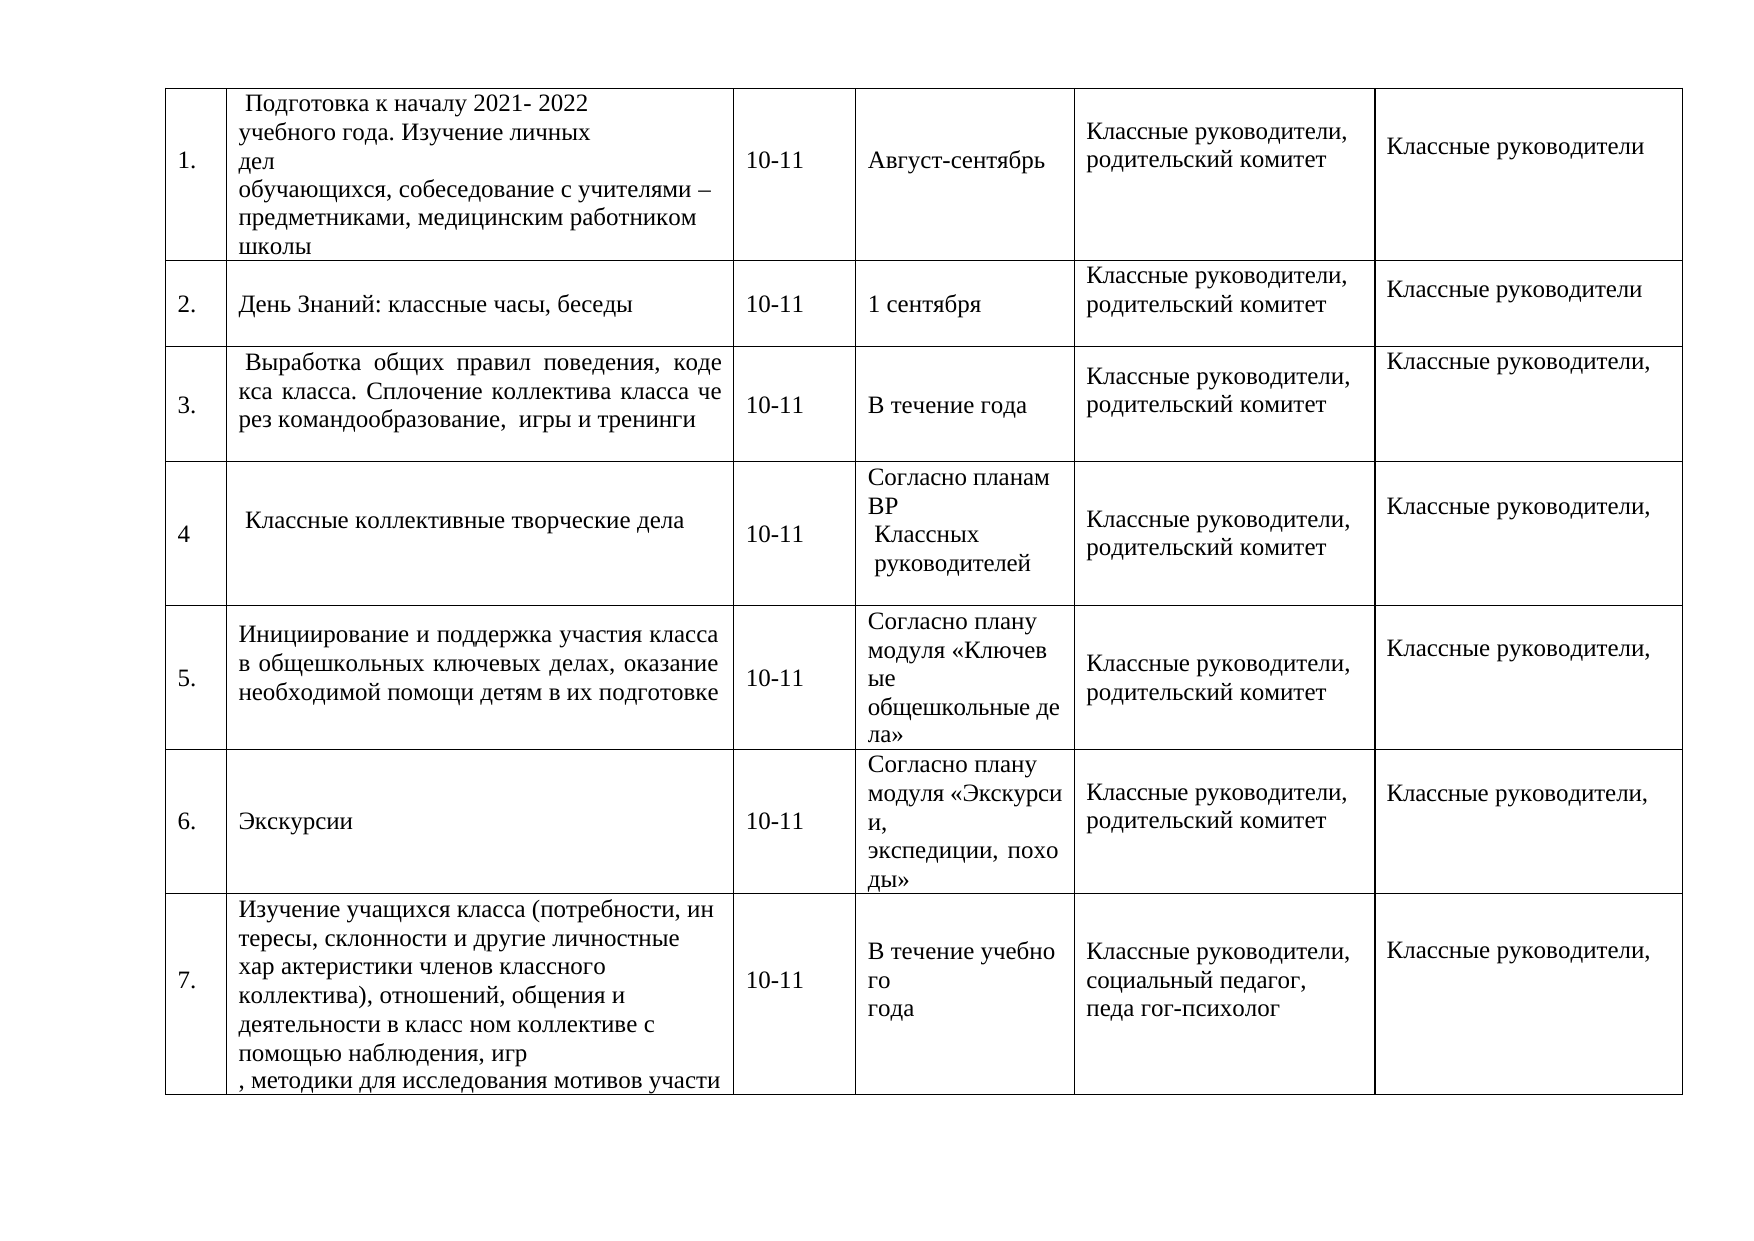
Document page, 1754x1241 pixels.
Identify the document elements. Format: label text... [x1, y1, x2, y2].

table_cell Согласно планам ВР Классных руководителей [856, 462, 1074, 605]
table_cell В течение года [856, 347, 1074, 461]
table_cell Классные руководители, родительский комитет [1075, 606, 1374, 748]
table_cell 2. [166, 261, 226, 346]
table_cell 10-11 [734, 462, 855, 605]
table_header Август-сентябрь [856, 89, 1074, 260]
table_cell 10-11 [734, 894, 855, 1093]
table_cell 4 [166, 462, 226, 605]
table_cell Классные руководители, родительский комитет [1075, 462, 1374, 605]
table_cell Инициирование и поддержка участия класса в общешкольных ключевых делах, оказание необходимой помощи детям в их подготовке [227, 606, 733, 748]
table_header Классные руководители, родительский комитет [1075, 89, 1374, 260]
table_cell День Знаний: классные часы, беседы [227, 261, 733, 346]
table_cell 7. [166, 894, 226, 1093]
table_cell Классные руководители, родительский комитет [1075, 750, 1374, 893]
table_cell 10-11 [734, 347, 855, 461]
table_cell 10-11 [734, 750, 855, 893]
table_cell Классные коллективные творческие дела [227, 462, 733, 605]
table_cell Классные руководители, [1376, 750, 1682, 893]
table_header 1. [166, 89, 226, 260]
table_cell Классные руководители, [1376, 347, 1682, 461]
table_cell Согласно плану модуля «Экскурси и, экспедиции, похо ды» [856, 750, 1074, 893]
table_cell 10-11 [734, 261, 855, 346]
table_cell Согласно плану модуля «Ключев ые общешкольные де ла» [856, 606, 1074, 748]
table_cell Выработка общих правил поведения, коде кса класса. Сплочение коллектива класса че рез командообразование, игры и тренинги [227, 347, 733, 461]
table_cell Классные руководители, [1376, 606, 1682, 748]
table_cell 3. [166, 347, 226, 461]
table_cell Изучение учащихся класса (потребности, ин тересы, склонности и другие личностные хар актеристики членов классного коллектива), отношений, общения и деятельности в класс ном коллективе с помощью наблюдения, игр , методики для исследования мотивов участи [227, 894, 733, 1093]
table_cell 6. [166, 750, 226, 893]
table_header Классные руководители [1376, 89, 1682, 260]
table_cell 1 сентября [856, 261, 1074, 346]
table_header 10-11 [734, 89, 855, 260]
table_cell 5. [166, 606, 226, 748]
table_cell Экскурсии [227, 750, 733, 893]
table_cell Классные руководители, родительский комитет [1075, 347, 1374, 461]
table_cell Классные руководители [1376, 261, 1682, 346]
table_cell В течение учебно го года [856, 894, 1074, 1093]
table_cell Классные руководители, родительский комитет [1075, 261, 1374, 346]
table_header Подготовка к началу 2021- 2022 учебного года. Изучение личных дел обучающихся, собеседование с учителями – предметниками, медицинским работником школы [227, 89, 733, 260]
table_cell Классные руководители, [1376, 462, 1682, 605]
table_cell Классные руководители, социальный педагог, педа гог-психолог [1075, 894, 1374, 1093]
table_cell Классные руководители, [1376, 894, 1682, 1093]
table_cell 10-11 [734, 606, 855, 748]
